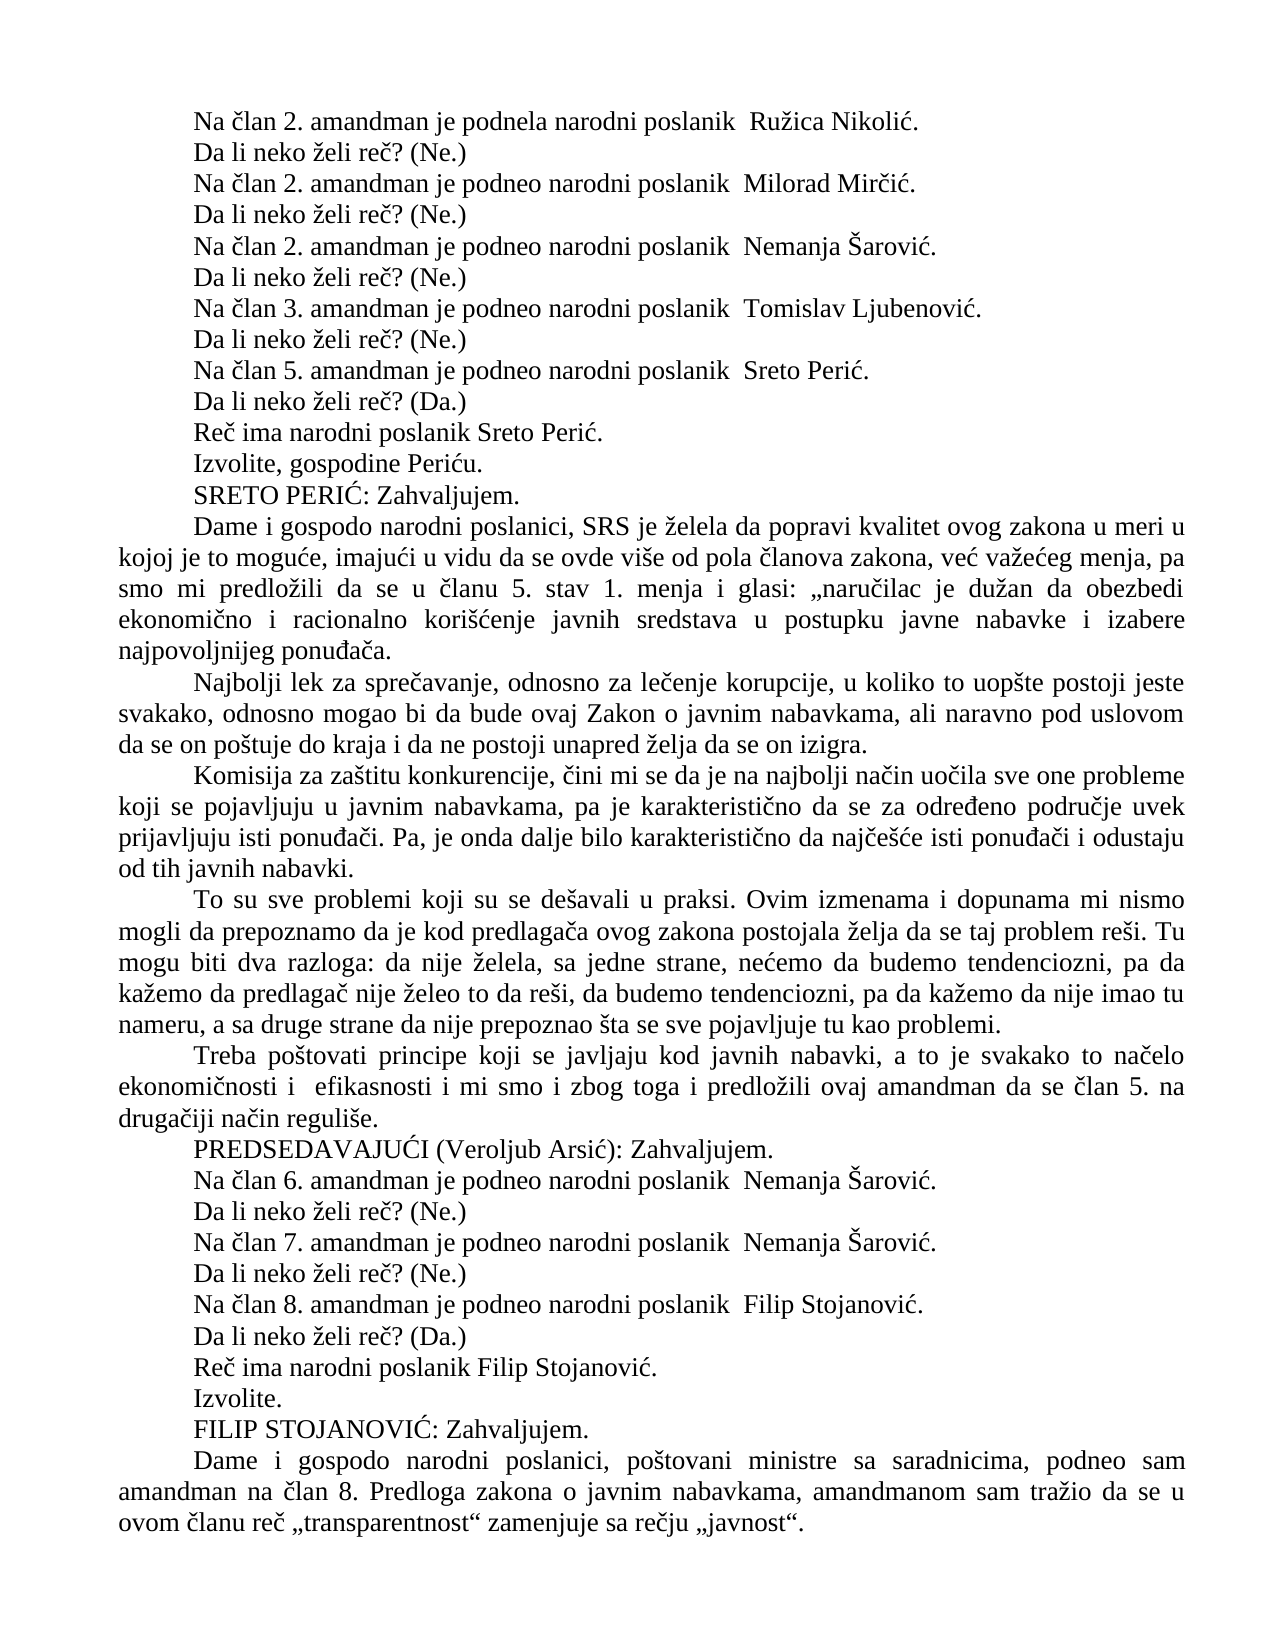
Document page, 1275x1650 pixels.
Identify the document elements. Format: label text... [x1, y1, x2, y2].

text Na član 7. amandman je podneo narodni poslanik Nemanja Šarović. [118, 1226, 1186, 1257]
text Reč ima narodni poslanik Filip Stojanović. [118, 1351, 1186, 1382]
text Da li neko želi reč? (Ne.) [118, 1257, 1186, 1288]
text Dame i gospodo narodni poslanici, SRS je želela da popravi kvalitet ovog zakona u meri u kojoj je to moguće, imajući u vidu da se ovde više od pola članova zakona, već važećeg menja, pa smo mi predložili da se u članu 5. stav 1. menja i glasi: „naručilac je dužan da obezbedi ekonomično i racionalno korišćenje javnih sredstava u postupku javne nabavke i izabere najpovoljnijeg ponuđača. [118, 510, 1186, 666]
text Na član 3. amandman je podneo narodni poslanik Tomislav Ljubenović. [118, 292, 1186, 323]
text FILIP STOJANOVIĆ: Zahvaljujem. [118, 1413, 1186, 1444]
text SRETO PERIĆ: Zahvaljujem. [118, 479, 1186, 510]
text Najbolji lek za sprečavanje, odnosno za lečenje korupcije, u koliko to uopšte postoji jeste svakako, odnosno mogao bi da bude ovaj Zakon o javnim nabavkama, ali naravno pod uslovom da se on poštuje do kraja i da ne postoji unapred želja da se on izigra. [118, 666, 1186, 759]
text Da li neko želi reč? (Da.) [118, 385, 1186, 416]
text Dame i gospodo narodni poslanici, poštovani ministre sa saradnicima, podneo sam amandman na član 8. Predloga zakona o javnim nabavkama, amandmanom sam tražio da se u ovom članu reč „transparentnost“ zamenjuje sa rečju „javnost“. [118, 1444, 1186, 1538]
text Komisija za zaštitu konkurencije, čini mi se da je na najbolji način uočila sve one probleme koji se pojavljuju u javnim nabavkama, pa je karakteristično da se za određeno područje uvek prijavljuju isti ponuđači. Pa, je onda dalje bilo karakteristično da najčešće isti ponuđači i odustaju od tih javnih nabavki. [118, 759, 1186, 884]
text Da li neko želi reč? (Ne.) [118, 261, 1186, 292]
text PREDSEDAVAJUĆI (Veroljub Arsić): Zahvaljujem. [118, 1133, 1186, 1164]
text Na član 2. amandman je podnela narodni poslanik Ružica Nikolić. [118, 105, 1186, 136]
text Treba poštovati principe koji se javljaju kod javnih nabavki, a to je svakako to načelo ekonomičnosti i efikasnosti i mi smo i zbog toga i predložili ovaj amandman da se član 5. na drugačiji način reguliše. [118, 1039, 1186, 1133]
text Na član 6. amandman je podneo narodni poslanik Nemanja Šarović. [118, 1164, 1186, 1195]
text Da li neko želi reč? (Ne.) [118, 136, 1186, 167]
text Na član 2. amandman je podneo narodni poslanik Nemanja Šarović. [118, 229, 1186, 261]
text Na član 5. amandman je podneo narodni poslanik Sreto Perić. [118, 354, 1186, 385]
text To su sve problemi koji su se dešavali u praksi. Ovim izmenama i dopunama mi nismo mogli da prepoznamo da je kod predlagača ovog zakona postojala želja da se taj problem reši. Tu mogu biti dva razloga: da nije želela, sa jedne strane, nećemo da budemo tendenciozni, pa da kažemo da predlagač nije želeo to da reši, da budemo tendenciozni, pa da kažemo da nije imao tu nameru, a sa druge strane da nije prepoznao šta se sve pojavljuje tu kao problemi. [118, 884, 1186, 1039]
text Izvolite. [118, 1382, 1186, 1413]
text Reč ima narodni poslanik Sreto Perić. [118, 416, 1186, 448]
text Da li neko želi reč? (Ne.) [118, 1195, 1186, 1226]
text Da li neko želi reč? (Da.) [118, 1320, 1186, 1351]
text Na član 8. amandman je podneo narodni poslanik Filip Stojanović. [118, 1288, 1186, 1320]
text Na član 2. amandman je podneo narodni poslanik Milorad Mirčić. [118, 167, 1186, 198]
text Izvolite, gospodine Periću. [118, 448, 1186, 479]
text Da li neko želi reč? (Ne.) [118, 198, 1186, 229]
text Da li neko želi reč? (Ne.) [118, 323, 1186, 354]
